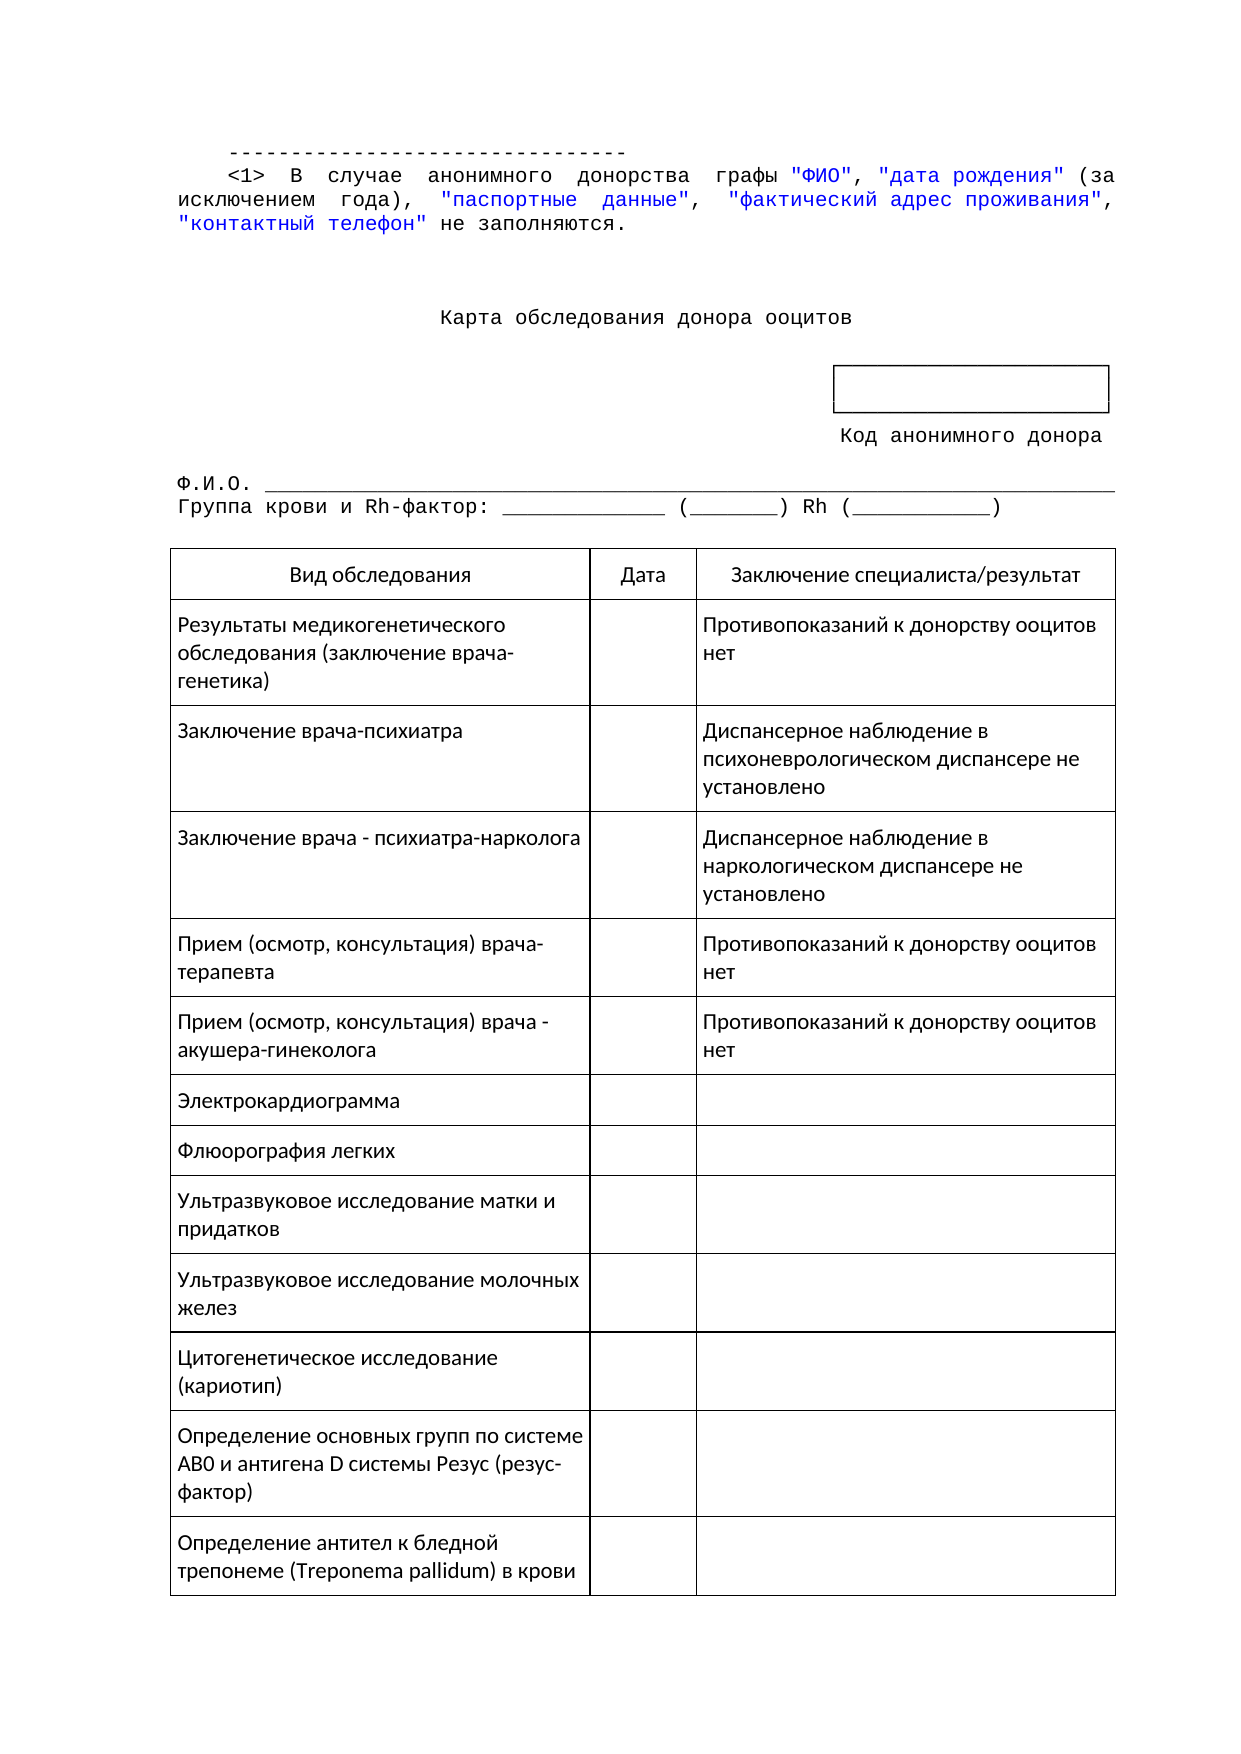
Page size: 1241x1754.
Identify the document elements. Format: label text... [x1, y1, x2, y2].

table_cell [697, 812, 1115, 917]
text Группа крови и Rh-фактор: _____________ (_______) Rh (___________) [177, 496, 1152, 520]
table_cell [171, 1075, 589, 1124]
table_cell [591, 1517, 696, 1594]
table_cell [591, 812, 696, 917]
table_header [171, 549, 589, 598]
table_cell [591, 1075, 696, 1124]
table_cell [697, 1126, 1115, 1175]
text -------------------------------- [177, 142, 1152, 165]
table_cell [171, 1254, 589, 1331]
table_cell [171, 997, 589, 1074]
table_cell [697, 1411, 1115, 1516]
text Ф.И.О. ____________________________________________________________________ [177, 473, 1152, 496]
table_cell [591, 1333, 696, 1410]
text "контактный телефон" не заполняются. [177, 213, 1152, 236]
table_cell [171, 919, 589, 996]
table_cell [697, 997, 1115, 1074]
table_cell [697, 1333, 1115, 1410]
text └─────────────────────┘ [177, 402, 1152, 426]
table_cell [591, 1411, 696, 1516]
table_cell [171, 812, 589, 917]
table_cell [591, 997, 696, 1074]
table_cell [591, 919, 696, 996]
text Код анонимного донора [177, 426, 1152, 449]
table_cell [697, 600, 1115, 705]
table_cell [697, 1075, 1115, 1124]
text ┌─────────────────────┐ [177, 354, 1152, 378]
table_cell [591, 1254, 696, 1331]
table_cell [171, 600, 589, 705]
text исключением года), "паспортные данные", "фактический адрес проживания", [177, 189, 1152, 213]
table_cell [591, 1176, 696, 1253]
text Карта обследования донора ооцитов [177, 307, 1152, 331]
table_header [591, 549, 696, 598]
text <1> В случае анонимного донорства графы "ФИО", "дата рождения" (за [177, 165, 1152, 189]
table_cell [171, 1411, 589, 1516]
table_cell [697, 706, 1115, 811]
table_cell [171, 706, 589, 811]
text │ │ [177, 378, 1152, 402]
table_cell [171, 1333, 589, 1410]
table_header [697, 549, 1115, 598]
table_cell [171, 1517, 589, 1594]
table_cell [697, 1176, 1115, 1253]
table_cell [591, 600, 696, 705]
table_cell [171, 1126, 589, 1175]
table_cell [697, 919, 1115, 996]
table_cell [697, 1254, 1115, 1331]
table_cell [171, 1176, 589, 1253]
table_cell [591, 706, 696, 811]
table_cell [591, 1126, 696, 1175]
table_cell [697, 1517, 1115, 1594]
